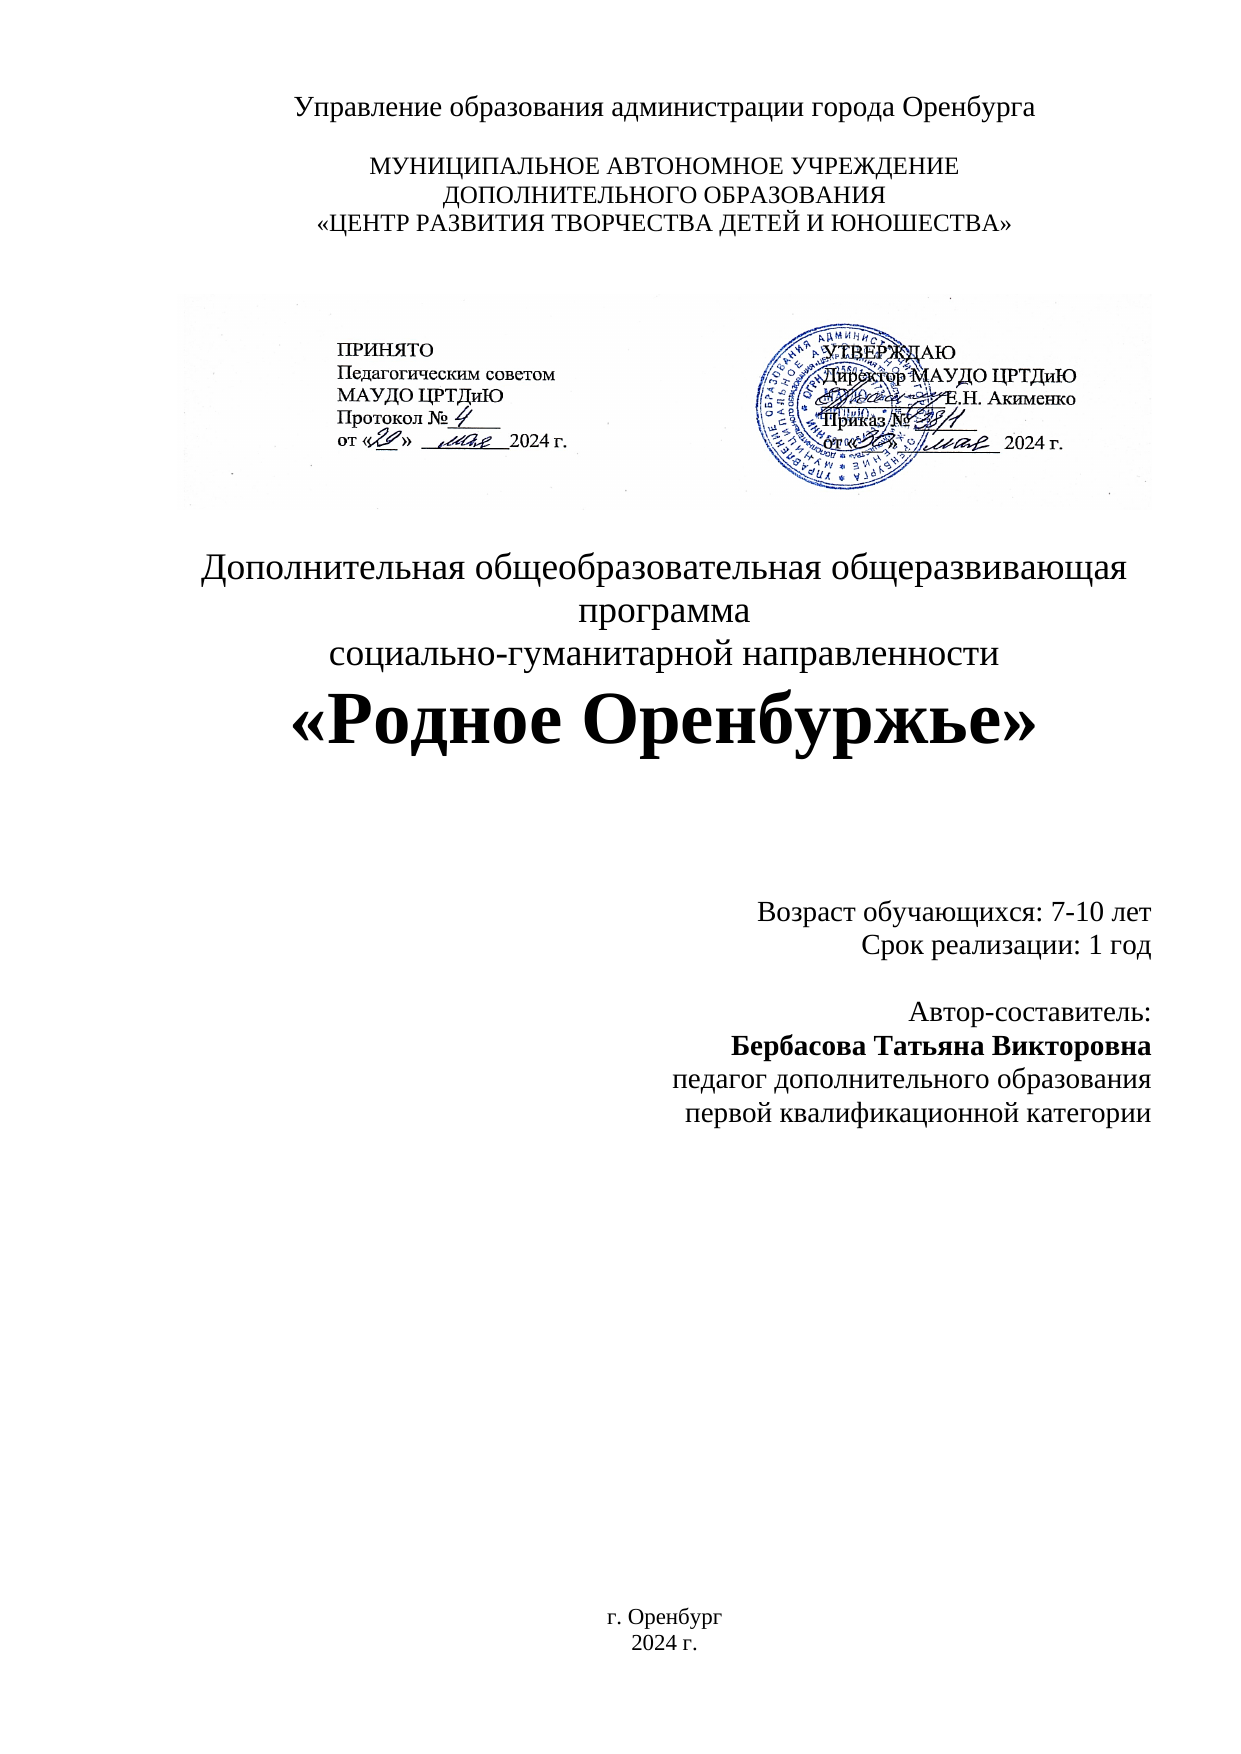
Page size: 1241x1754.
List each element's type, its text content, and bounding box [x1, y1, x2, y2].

text Срок реализации: 1 год [177, 927, 1152, 961]
picture [177, 294, 1152, 510]
text Управление образования администрации города Оренбурга [177, 89, 1152, 122]
text Автор-составитель: [546, 994, 1152, 1028]
text г. Оренбург [177, 1603, 1152, 1629]
text ДОПОЛНИТЕЛЬНОГО ОБРАЗОВАНИЯ [177, 180, 1152, 208]
text Дополнительная общеобразовательная общеразвивающая программа [177, 544, 1152, 630]
text педагог дополнительного образования [487, 1062, 1152, 1095]
text МУНИЦИПАЛЬНОЕ АВТОНОМНОЕ УЧРЕЖДЕНИЕ [177, 151, 1152, 180]
text «Родное Оренбуржье» [177, 673, 1152, 760]
text «ЦЕНТР РАЗВИТИЯ ТВОРЧЕСТВА ДЕТЕЙ И ЮНОШЕСТВА» [177, 208, 1152, 237]
text первой квалификационной категории [487, 1095, 1152, 1129]
text Бербасова Татьяна Викторовна [546, 1028, 1152, 1062]
text Возраст обучающихся: 7-10 лет [177, 894, 1152, 927]
text 2024 г. [177, 1629, 1152, 1656]
text социально-гуманитарной направленности [177, 630, 1152, 673]
